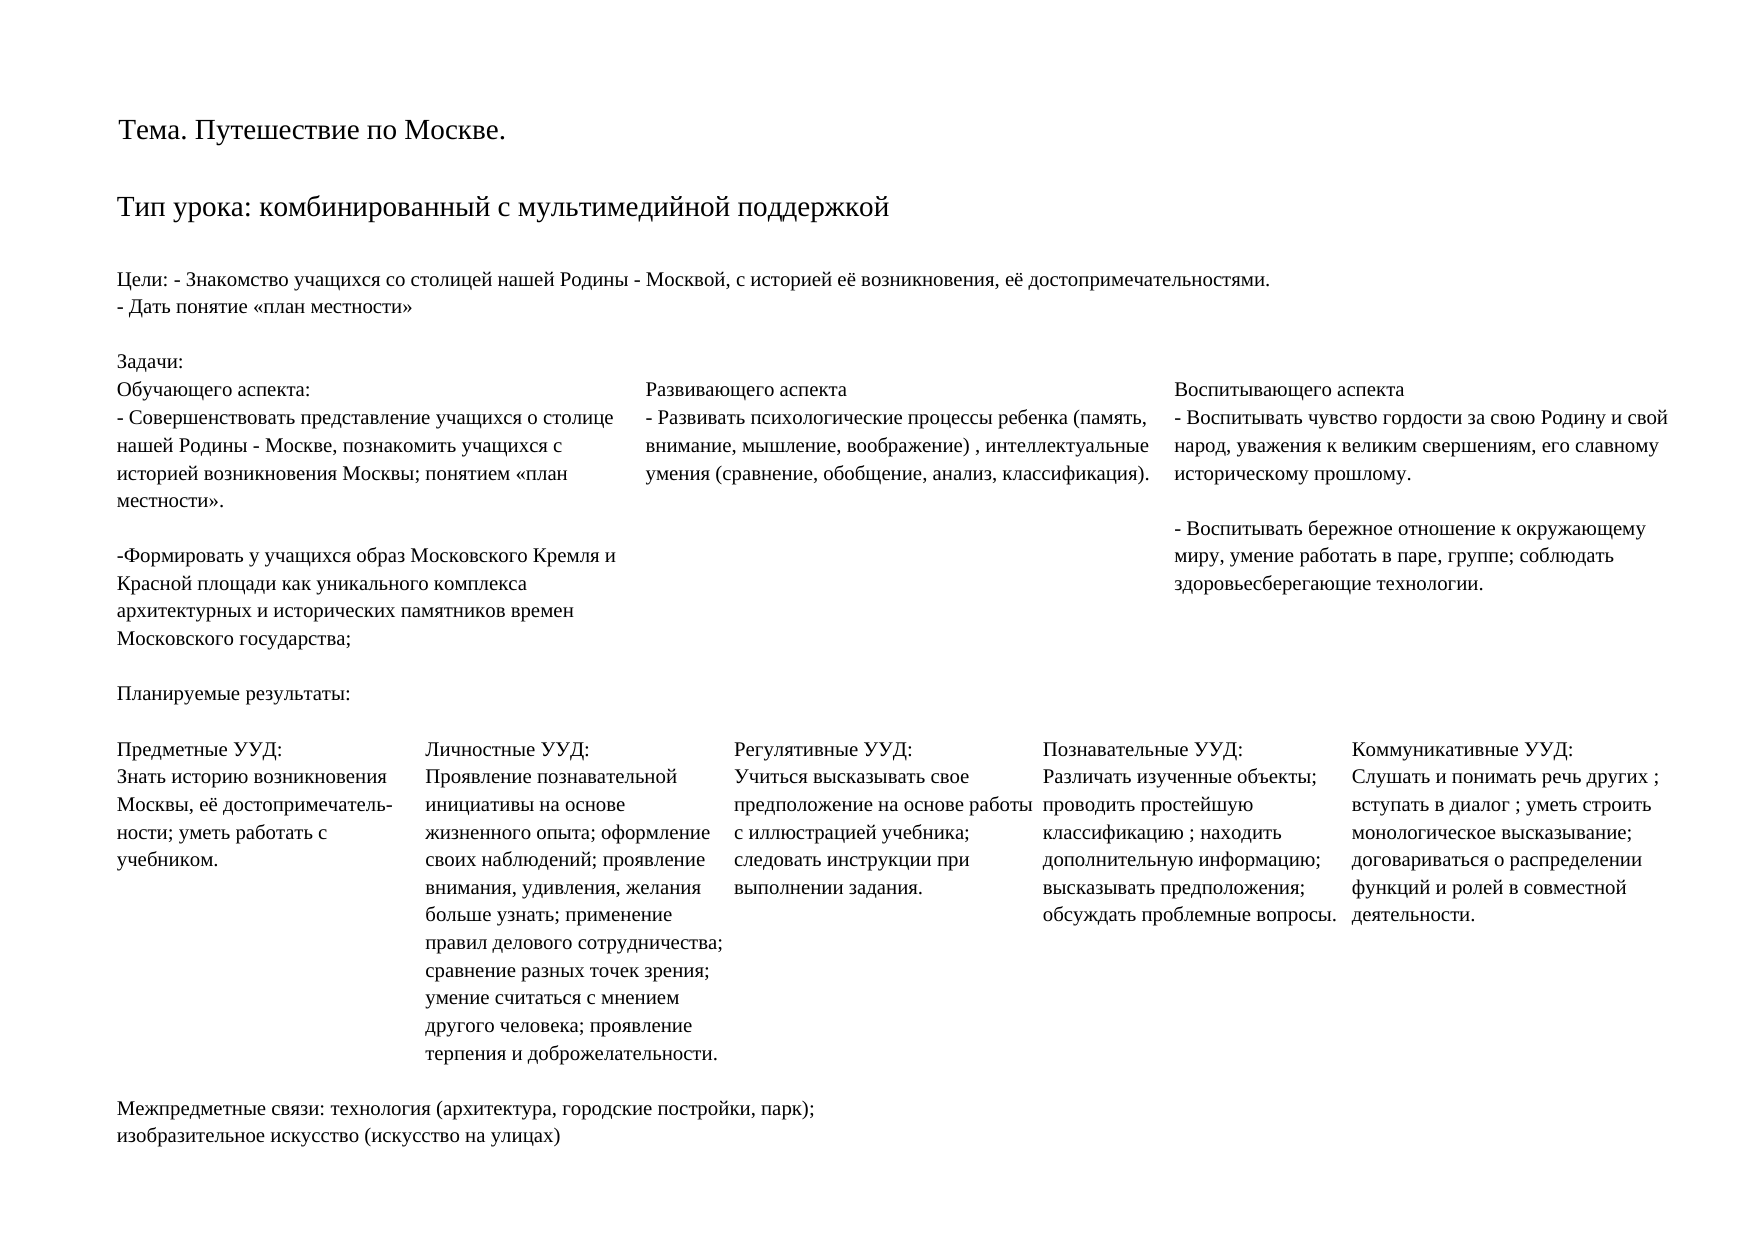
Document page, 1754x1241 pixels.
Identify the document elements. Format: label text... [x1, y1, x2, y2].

table_cell Воспитывающего аспекта [1174, 377, 1697, 405]
table_cell Личностные УУД: [425, 736, 734, 764]
table_header Тип урока: комбинированный с мультимедийной поддержкой [117, 190, 1697, 267]
table_cell Различать изученные объекты; проводить простейшую классификацию ; находить дополнительную информацию; высказывать предположения; обсуждать проблемные вопросы. [1043, 764, 1352, 1096]
table_cell - Совершенствовать представление учащихся о столице нашей Родины - Москве, познакомить учащихся с историей возникновения Москвы; понятием «план местности». -Формировать у учащихся образ Московского Кремля и Красной площади как уникального комплекса архитектурных и исторических памятников времен Московского государства; [117, 405, 645, 681]
table_cell - Воспитывать чувство гордости за свою Родину и свой народ, уважения к великим свершениям, его славному историческому прошлому. - Воспитывать бережное отношение к окружающему миру, умение работать в паре, группе; соблюдать здоровьесберегающие технологии. [1174, 405, 1697, 681]
text Тема. Путешествие по Москве. [118, 112, 1636, 146]
table_cell Обучающего аспекта: [117, 377, 645, 405]
table_cell Развивающего аспекта [645, 377, 1174, 405]
table_cell Коммуникативные УУД: [1352, 736, 1697, 764]
table_cell Учиться высказывать свое предположение на основе работы с иллюстрацией учебника; следовать инструкции при выполнении задания. [734, 764, 1043, 1096]
table_cell Межпредметные связи: технология (архитектура, городские постройки, парк); изобразительное искусство (искусство на улицах) [117, 1096, 1697, 1178]
table_cell - Развивать психологические процессы ребенка (память, внимание, мышление, воображение) , интеллектуальные умения (сравнение, обобщение, анализ, классификация). [645, 405, 1174, 681]
table_cell Слушать и понимать речь других ; вступать в диалог ; уметь строить монологическое высказывание; договариваться о распределении функций и ролей в совместной деятельности. [1352, 764, 1697, 1096]
table_cell Знать историю возникновения Москвы, её достопримечатель-ности; уметь работать с учебником. [117, 764, 425, 1096]
table_cell Цели: - Знакомство учащихся со столицей нашей Родины - Москвой, с историей её возникновения, её достопримечательностями. - Дать понятие «план местности» [117, 267, 1697, 349]
table_cell Проявление познавательной инициативы на основе жизненного опыта; оформление своих наблюдений; проявление внимания, удивления, желания больше узнать; применение правил делового сотрудничества; сравнение разных точек зрения; умение считаться с мнением другого человека; проявление терпения и доброжелательности. [425, 764, 734, 1096]
table_cell Задачи: [117, 349, 1697, 377]
table_cell Регулятивные УУД: [734, 736, 1043, 764]
table_cell Познавательные УУД: [1043, 736, 1352, 764]
table_cell Планируемые результаты: [117, 681, 1697, 736]
table_cell Предметные УУД: [117, 736, 425, 764]
